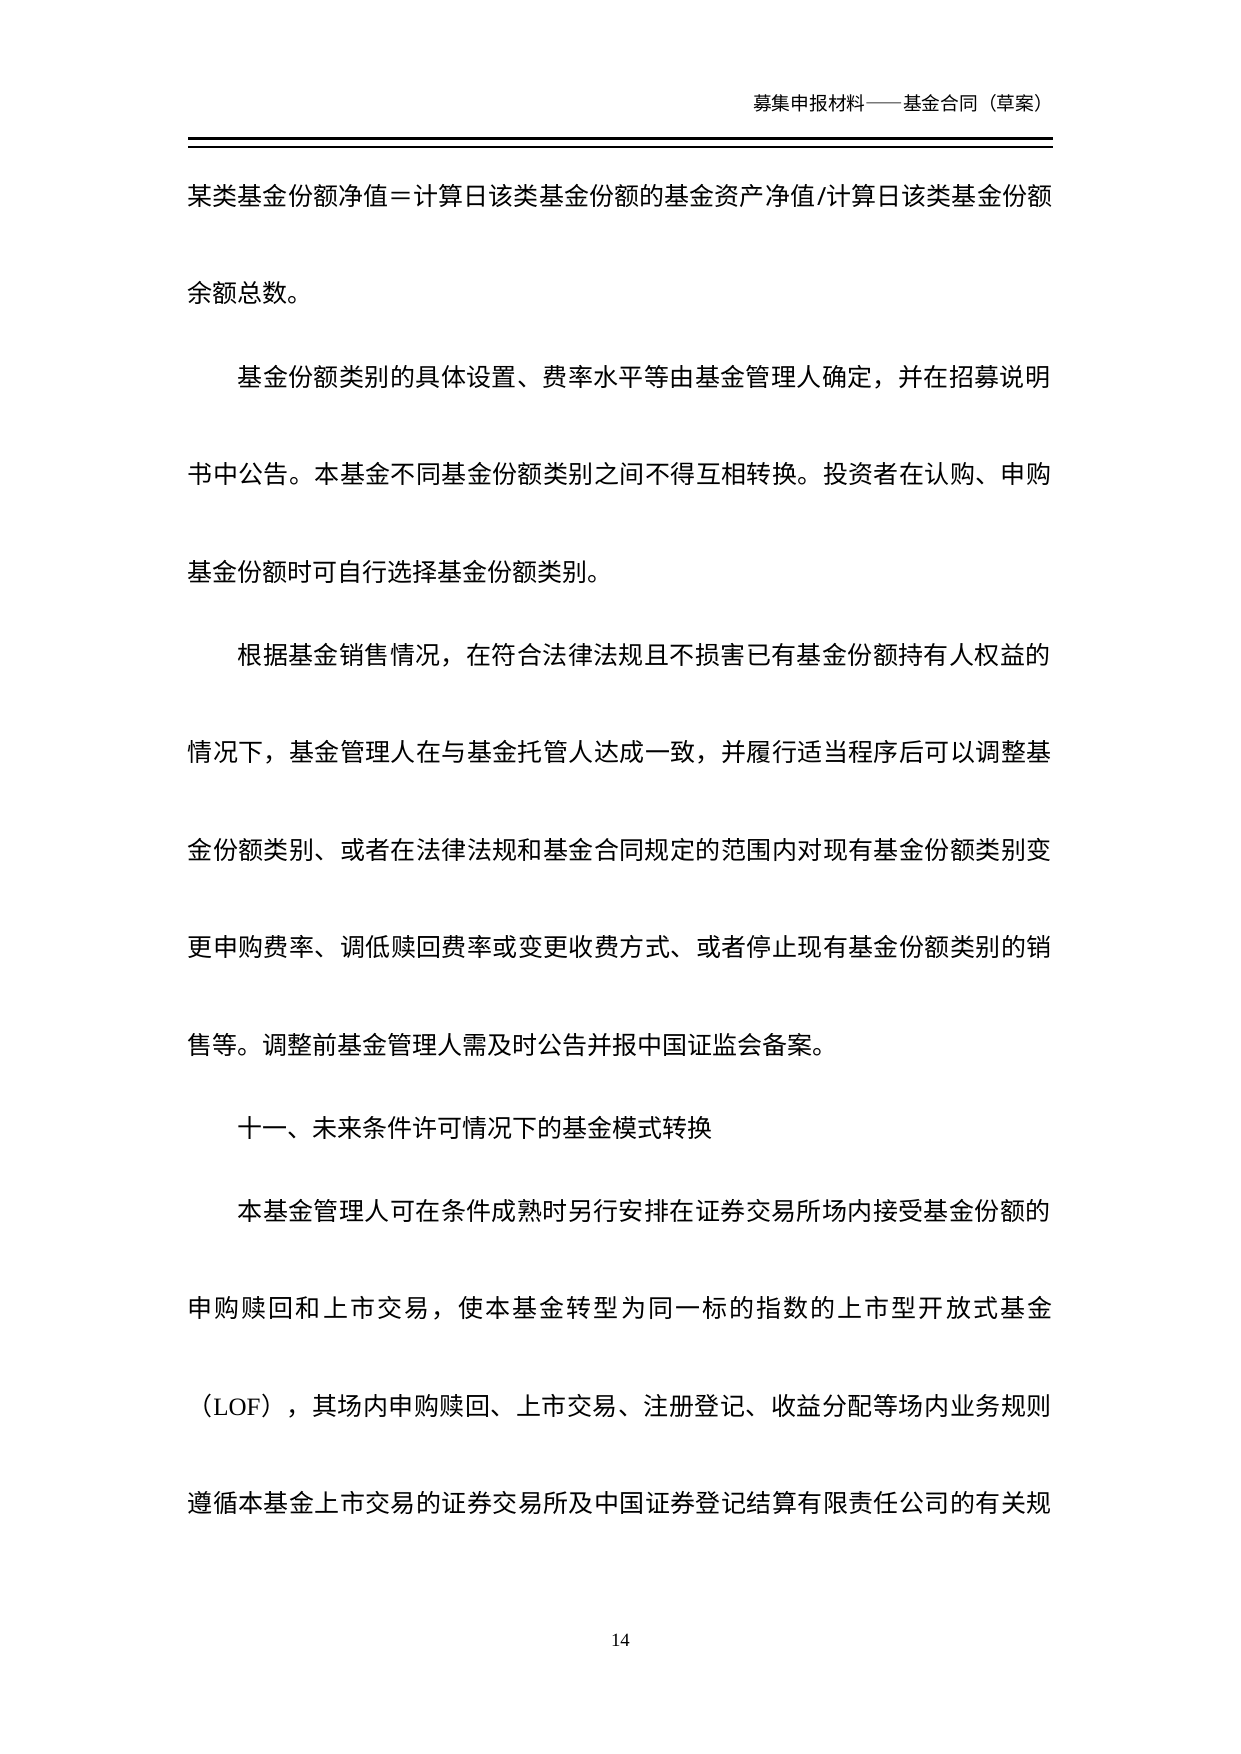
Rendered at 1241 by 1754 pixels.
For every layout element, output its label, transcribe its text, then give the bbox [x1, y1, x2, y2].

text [187, 1177, 1053, 1534]
text 根据基金销售情况，在符合法律法规且不损害已有基金份额持有人权益的情况下，基金管理人在与基金托管人达成一致，并履行适当程序后可以调整基金份额类别、或者在法律法规和基金合同规定的范围内对现有基金份额类别变更申购费率、调低赎回费率或变更收费方式、或者停止现有基金份额类别的销售等。调整前基金管理人需及时公告并报中国证监会备案。 [187, 621, 1053, 1076]
text 基金份额类别的具体设置、费率水平等由基金管理人确定，并在招募说明书中公告。本基金不同基金份额类别之间不得互相转换。投资者在认购、申购基金份额时可自行选择基金份额类别。 [187, 343, 1053, 603]
text 十一、未来条件许可情况下的基金模式转换 [187, 1094, 1053, 1159]
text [187, 162, 1053, 324]
